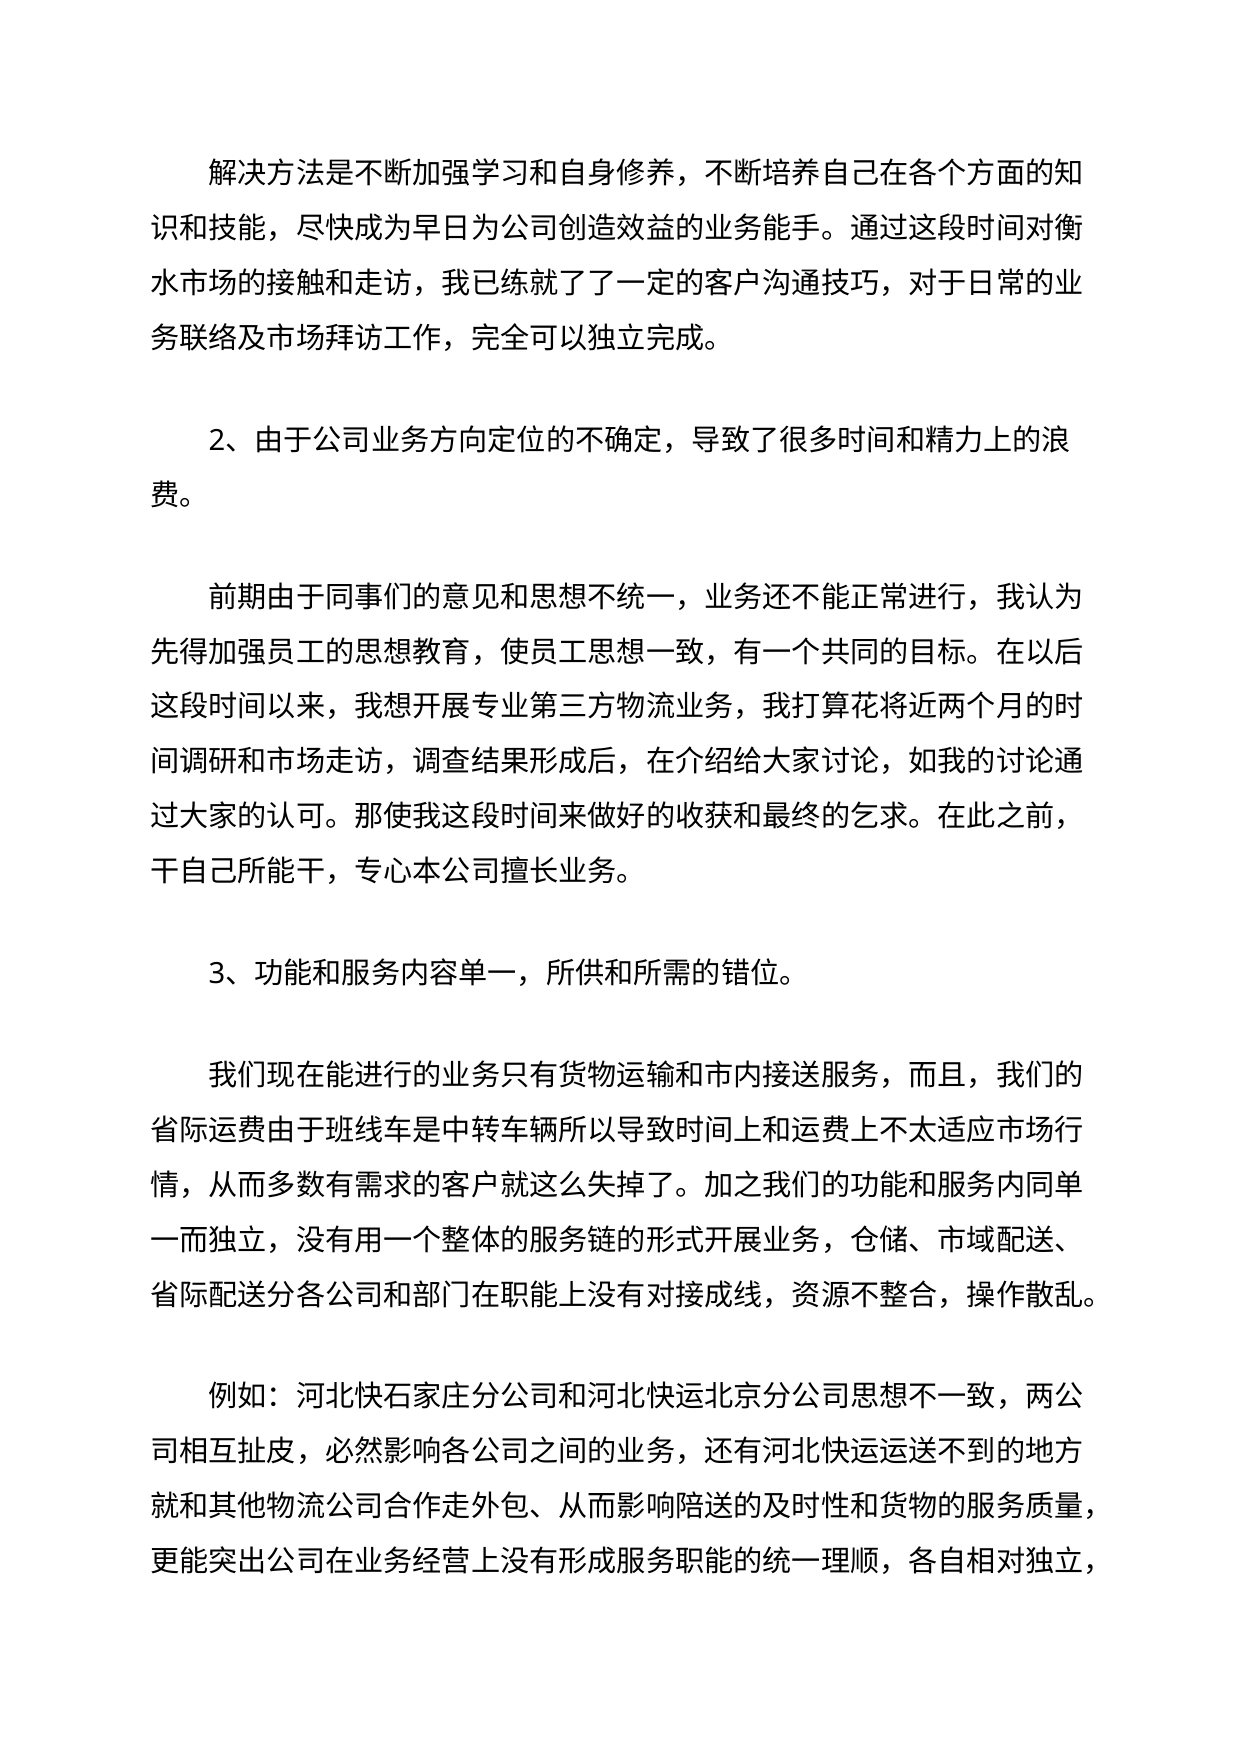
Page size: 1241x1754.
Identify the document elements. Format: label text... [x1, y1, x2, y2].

text 前期由于同事们的意见和思想不统一，业务还不能正常进行，我认为先得加强员工的思想教育，使员工思想一致，有一个共同的目标。在以后这段时间以来，我想开展专业第三方物流业务，我打算花将近两个月的时间调研和市场走访，调查结果形成后，在介绍给大家讨论，如我的讨论通过大家的认可。那使我这段时间来做好的收获和最终的乞求。在此之前，干自己所能干，专心本公司擅长业务。 [150, 573, 1090, 890]
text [150, 1373, 1090, 1580]
text 3、功能和服务内容单一，所供和所需的错位。 [150, 949, 1090, 992]
text 2、由于公司业务方向定位的不确定，导致了很多时间和精力上的浪费。 [150, 416, 1090, 514]
text 解决方法是不断加强学习和自身修养，不断培养自己在各个方面的知识和技能，尽快成为早日为公司创造效益的业务能手。通过这段时间对衡水市场的接触和走访，我已练就了了一定的客户沟通技巧，对于日常的业务联络及市场拜访工作，完全可以独立完成。 [150, 150, 1090, 357]
text 我们现在能进行的业务只有货物运输和市内接送服务，而且，我们的省际运费由于班线车是中转车辆所以导致时间上和运费上不太适应市场行情，从而多数有需求的客户就这么失掉了。加之我们的功能和服务内同单一而独立，没有用一个整体的服务链的形式开展业务，仓储、市域配送、省际配送分各公司和部门在职能上没有对接成线，资源不整合，操作散乱。 [150, 1051, 1090, 1313]
